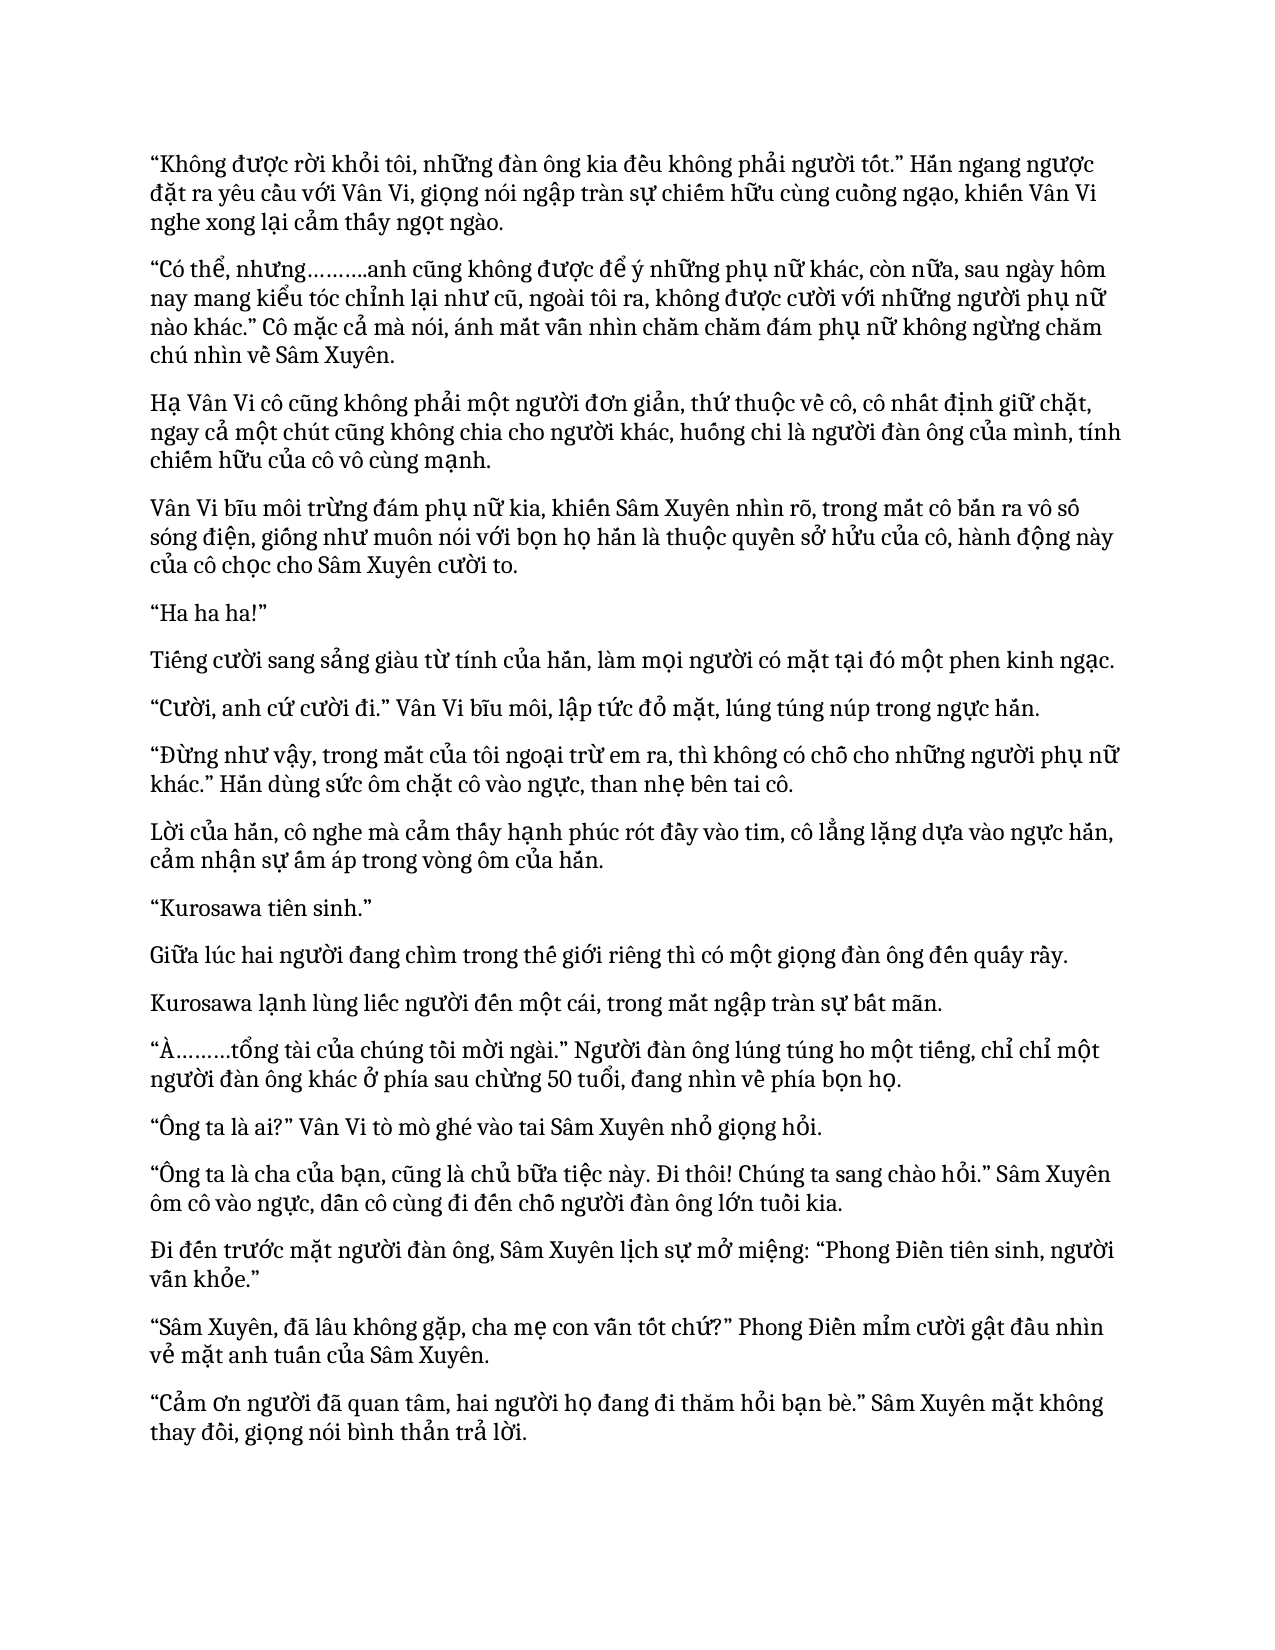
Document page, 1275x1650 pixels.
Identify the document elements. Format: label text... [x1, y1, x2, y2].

text “Có thể, nhưng……….anh cũng không được để ý những phụ nữ khác, còn nữa, sau ngày hôm nay mang kiểu tóc chỉnh lại như cũ, ngoài tôi ra, không được cười với những người phụ nữ nào khác.” Cô mặc cả mà nói, ánh mắt vẫn nhìn chằm chằm đám phụ nữ không ngừng chăm chú nhìn về Sâm Xuyên. [150, 255, 1125, 370]
text “Ông ta là ai?” Vân Vi tò mò ghé vào tai Sâm Xuyên nhỏ giọng hỏi. [150, 1112, 1125, 1141]
text Lời của hắn, cô nghe mà cảm thấy hạnh phúc rót đầy vào tim, cô lẳng lặng dựa vào ngực hắn, cảm nhận sự ấm áp trong vòng ôm của hắn. [150, 817, 1125, 875]
text “Kurosawa tiên sinh.” [150, 894, 1125, 922]
text Đi đến trước mặt người đàn ông, Sâm Xuyên lịch sự mở miệng: “Phong Điền tiên sinh, người vẫn khỏe.” [150, 1236, 1125, 1294]
text “Không được rời khỏi tôi, những đàn ông kia đều không phải người tốt.” Hắn ngang ngược đặt ra yêu cầu với Vân Vi, giọng nói ngập tràn sự chiếm hữu cùng cuồng ngạo, khiến Vân Vi nghe xong lại cảm thấy ngọt ngào. [150, 150, 1125, 236]
text “Cảm ơn người đã quan tâm, hai người họ đang đi thăm hỏi bạn bè.” Sâm Xuyên mặt không thay đồi, giọng nói bình thản trả lời. [150, 1389, 1125, 1446]
text “Đừng như vậy, trong mắt của tôi ngoại trừ em ra, thì không có chỗ cho những người phụ nữ khác.” Hắn dùng sức ôm chặt cô vào ngực, than nhẹ bên tai cô. [150, 741, 1125, 799]
text “Ha ha ha!” [150, 599, 1125, 627]
text “Ông ta là cha của bạn, cũng là chủ bữa tiệc này. Đi thôi! Chúng ta sang chào hỏi.” Sâm Xuyên ôm cô vào ngực, dẫn cô cùng đi đến chỗ người đàn ông lớn tuồi kia. [150, 1160, 1125, 1217]
text “Cười, anh cứ cười đi.” Vân Vi bĩu môi, lập tức đỏ mặt, lúng túng núp trong ngực hắn. [150, 694, 1125, 722]
text Tiếng cười sang sảng giàu từ tính của hắn, làm mọi người có mặt tại đó một phen kinh ngạc. [150, 646, 1125, 675]
text Giữa lúc hai người đang chìm trong thế giới riêng thì có một giọng đàn ông đến quấy rầy. [150, 941, 1125, 970]
text “Sâm Xuyên, đã lâu không gặp, cha mẹ con vẫn tốt chứ?” Phong Điền mỉm cười gật đầu nhìn vẻ mặt anh tuấn của Sâm Xuyên. [150, 1312, 1125, 1370]
text Kurosawa lạnh lùng liếc người đến một cái, trong mắt ngập tràn sự bất mãn. [150, 989, 1125, 1017]
text Vân Vi bĩu môi trừng đám phụ nữ kia, khiến Sâm Xuyên nhìn rõ, trong mắt cô bắn ra vô số sóng điện, giống như muôn nói với bọn họ hắn là thuộc quyền sở hửu của cô, hành động này của cô chọc cho Sâm Xuyên cười to. [150, 494, 1125, 580]
text Hạ Vân Vi cô cũng không phải một người đơn giản, thứ thuộc về cô, cô nhất định giữ chặt, ngay cả một chút cũng không chia cho người khác, huống chi là người đàn ông của mình, tính chiếm hữu của cô vô cùng mạnh. [150, 389, 1125, 475]
text “À………tổng tài của chúng tồi mời ngài.” Người đàn ông lúng túng ho một tiếng, chỉ chỉ một người đàn ông khác ở phía sau chừng 50 tuổi, đang nhìn về phía bọn họ. [150, 1036, 1125, 1094]
